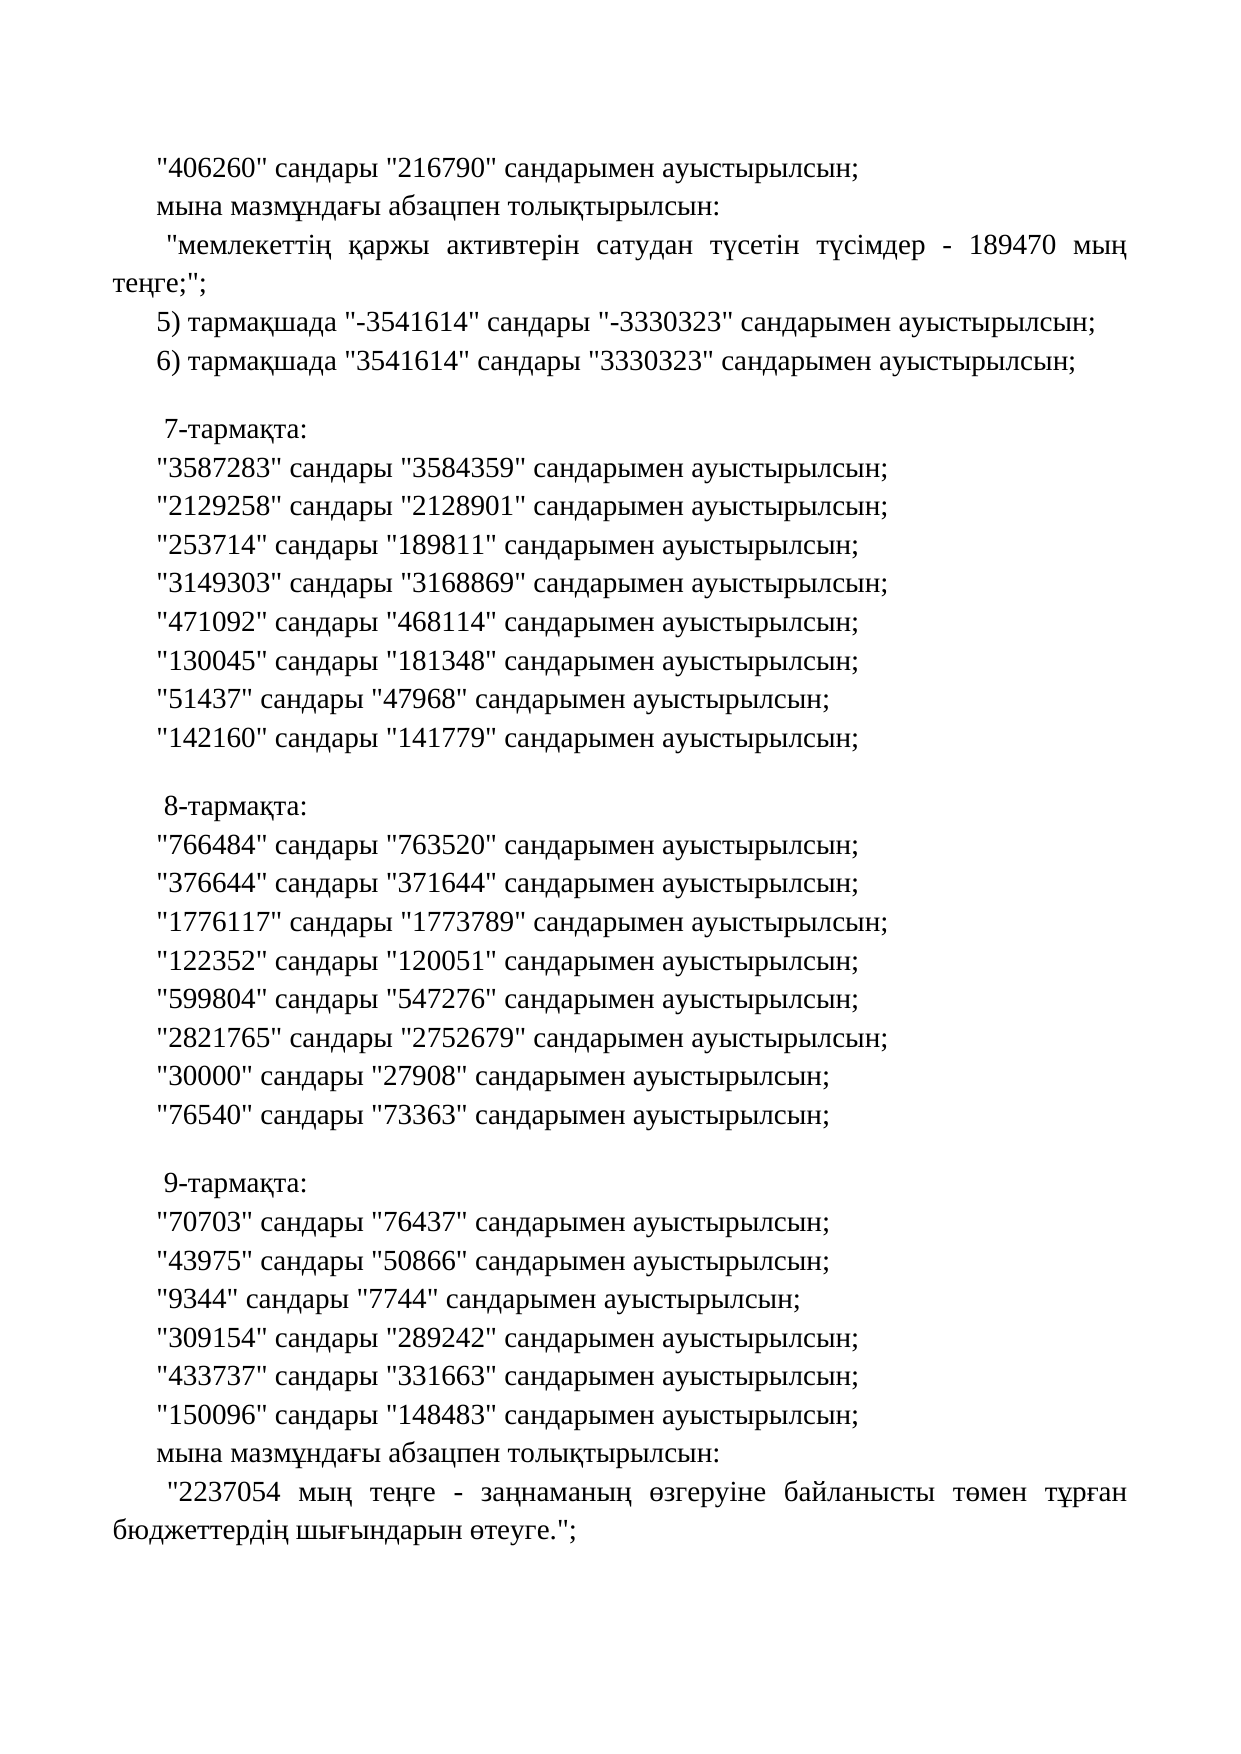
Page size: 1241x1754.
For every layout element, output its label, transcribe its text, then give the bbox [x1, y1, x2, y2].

text "253714" сандары "189811" сандарымен ауыстырылсын; [112, 527, 1128, 561]
text мына мазмұндағы абзацпен толықтырылсын: [112, 188, 1128, 222]
text "мемлекеттің қаржы активтерін сатудан түсетін түсімдер - 189470 мың теңге;"; [112, 227, 1128, 299]
text "376644" сандары "371644" сандарымен ауыстырылсын; [112, 866, 1128, 899]
text 8-тармақта: [112, 788, 1128, 822]
text "471092" сандары "468114" сандарымен ауыстырылсын; [112, 604, 1128, 638]
text "122352" сандары "120051" сандарымен ауыстырылсын; [112, 943, 1128, 976]
text "433737" сандары "331663" сандарымен ауыстырылсын; [112, 1358, 1128, 1392]
text 9-тармақта: [112, 1166, 1128, 1199]
text "2821765" сандары "2752679" сандарымен ауыстырылсын; [112, 1020, 1128, 1053]
text "43975" сандары "50866" сандарымен ауыстырылсын; [112, 1243, 1128, 1276]
text мына мазмұндағы абзацпен толықтырылсын: [112, 1435, 1128, 1469]
text "406260" сандары "216790" сандарымен ауыстырылсын; [112, 150, 1128, 183]
text "599804" сандары "547276" сандарымен ауыстырылсын; [112, 981, 1128, 1015]
text "2129258" сандары "2128901" сандарымен ауыстырылсын; [112, 488, 1128, 522]
text "309154" сандары "289242" сандарымен ауыстырылсын; [112, 1320, 1128, 1353]
text "3587283" сандары "3584359" сандарымен ауыстырылсын; [112, 450, 1128, 483]
text "2237054 мың теңге - заңнаманың өзгеруіне байланысты төмен тұрған бюджеттердің шығындарын өтеуге."; [112, 1474, 1128, 1546]
text "142160" сандары "141779" сандарымен ауыстырылсын; [112, 720, 1128, 753]
text "51437" сандары "47968" сандарымен ауыстырылсын; [112, 681, 1128, 715]
text "30000" сандары "27908" сандарымен ауыстырылсын; [112, 1058, 1128, 1092]
text "150096" сандары "148483" сандарымен ауыстырылсын; [112, 1397, 1128, 1430]
text "76540" сандары "73363" сандарымен ауыстырылсын; [112, 1097, 1128, 1130]
text "9344" сандары "7744" сандарымен ауыстырылсын; [112, 1281, 1128, 1315]
text "130045" сандары "181348" сандарымен ауыстырылсын; [112, 643, 1128, 676]
text 5) тармақшада "-3541614" сандары "-3330323" сандарымен ауыстырылсын; [112, 304, 1128, 338]
text "1776117" сандары "1773789" сандарымен ауыстырылсын; [112, 904, 1128, 938]
text 6) тармақшада "3541614" сандары "3330323" сандарымен ауыстырылсын; [112, 343, 1128, 376]
text "3149303" сандары "3168869" сандарымен ауыстырылсын; [112, 566, 1128, 599]
text "766484" сандары "763520" сандарымен ауыстырылсын; [112, 827, 1128, 861]
text "70703" сандары "76437" сандарымен ауыстырылсын; [112, 1204, 1128, 1238]
text 7-тармақта: [112, 411, 1128, 445]
